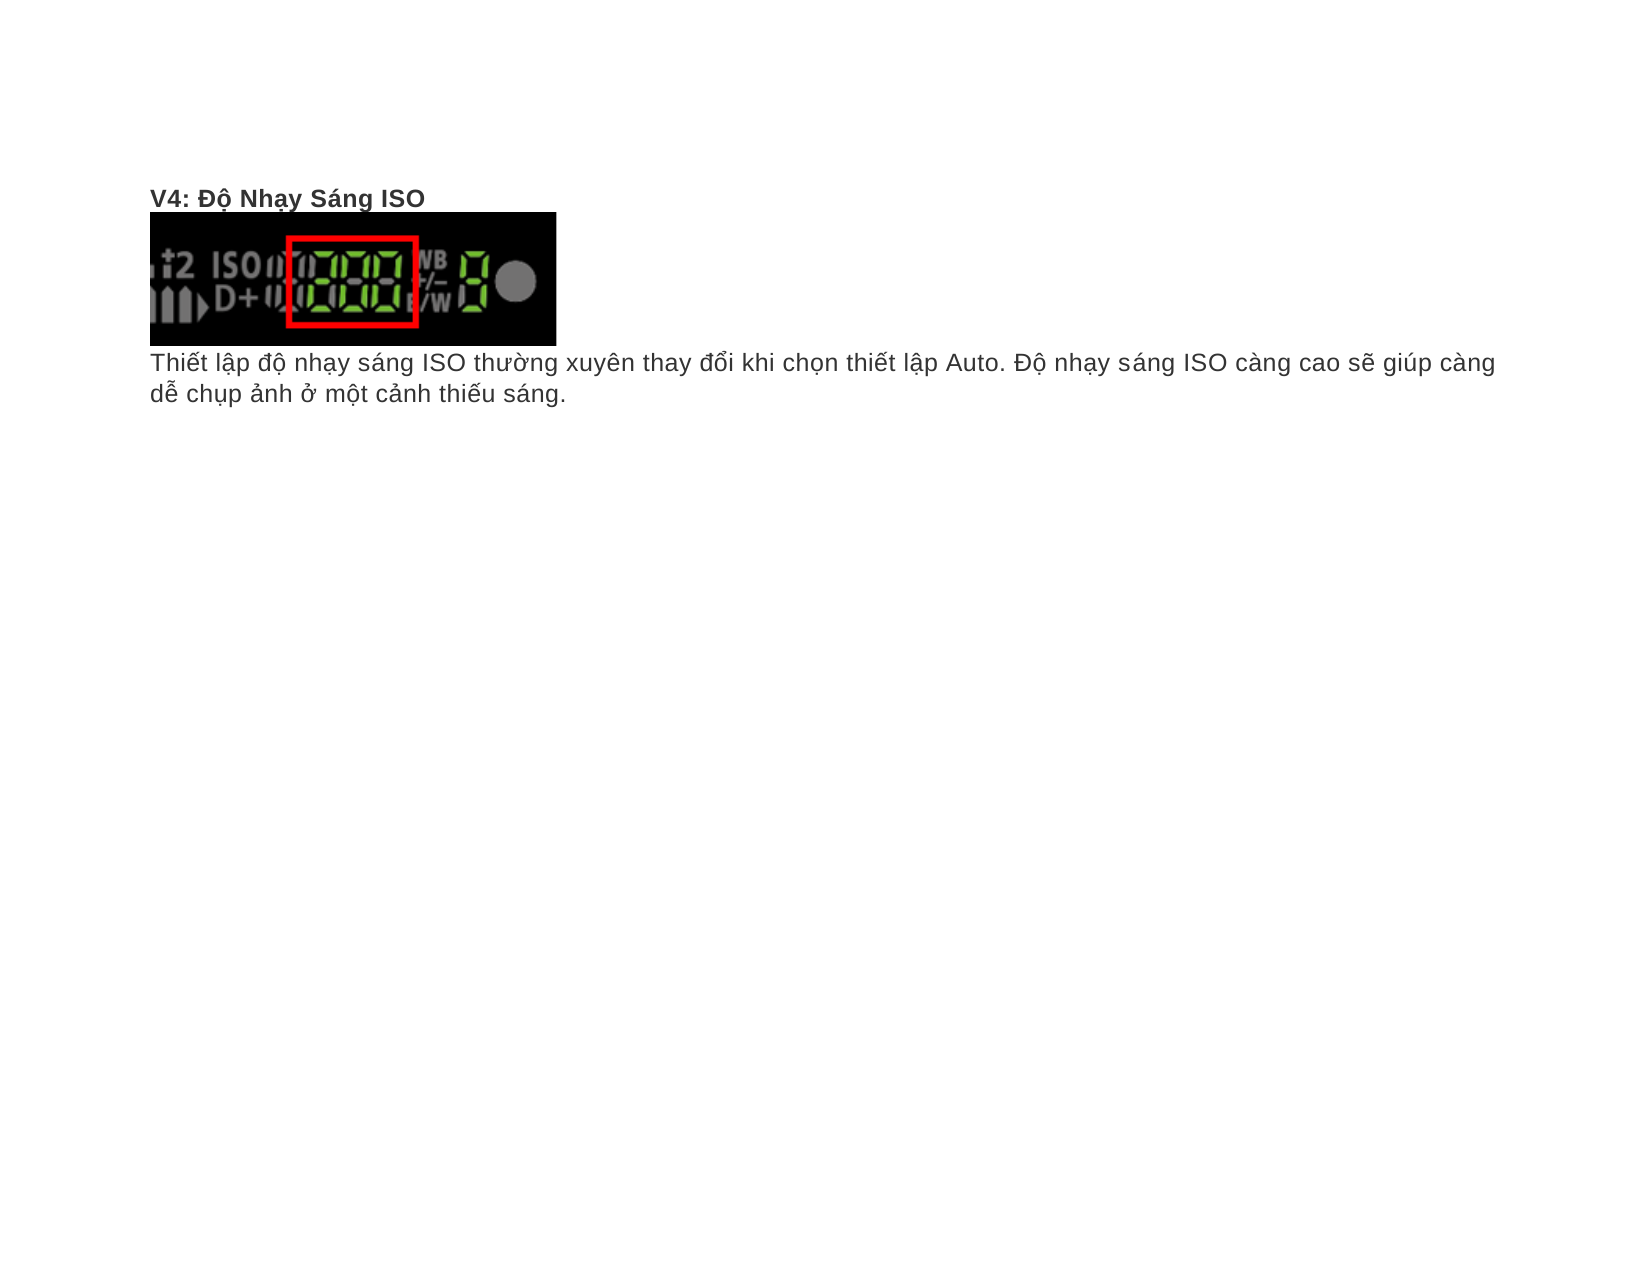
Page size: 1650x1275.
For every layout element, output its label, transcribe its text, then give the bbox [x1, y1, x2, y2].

text V4: Độ Nhạy Sáng ISO [150, 181, 1500, 212]
text Thiết lập độ nhạy sáng ISO thường xuyên thay đổi khi chọn thiết lập Auto. Độ nhạy sáng ISO càng cao sẽ giúp càng dễ chụp ảnh ở một cảnh thiếu sáng. [150, 345, 1500, 408]
picture [150, 212, 557, 346]
